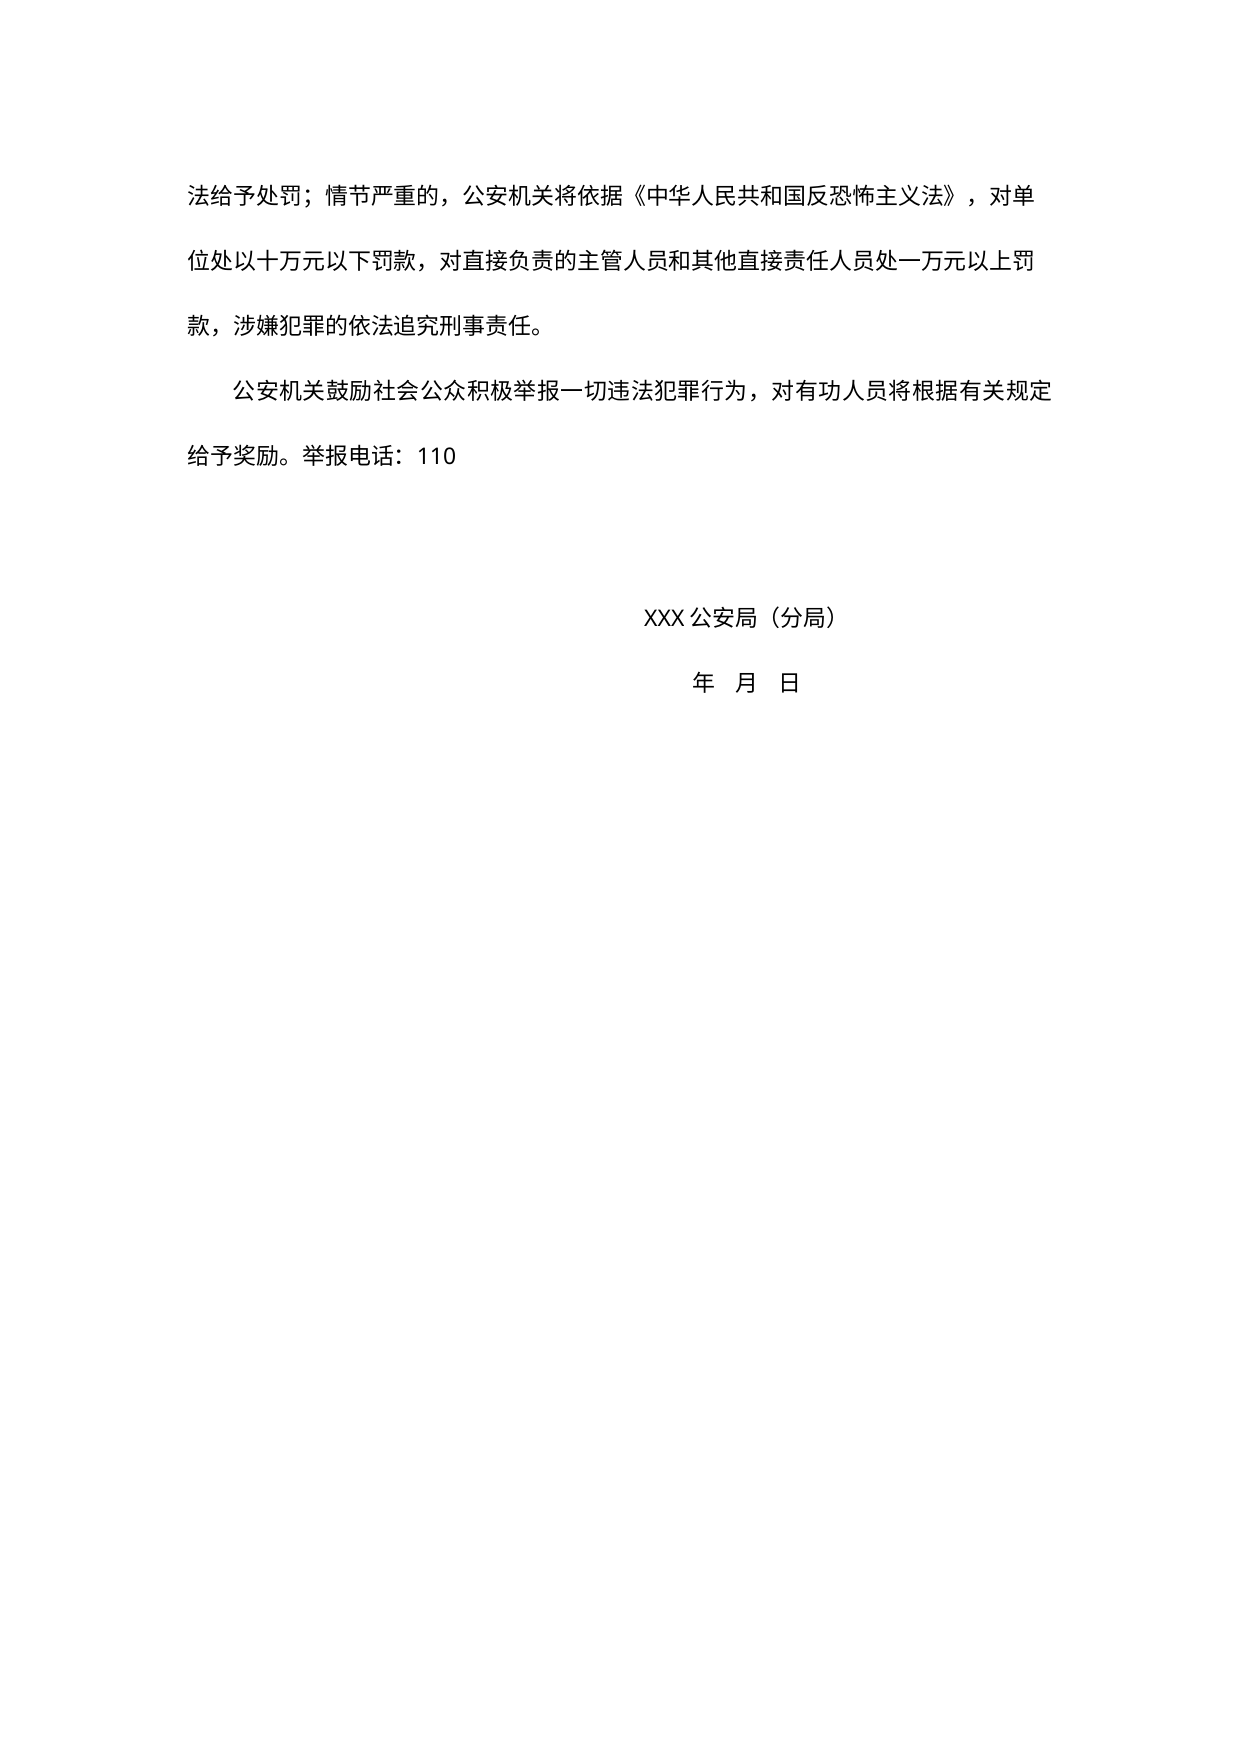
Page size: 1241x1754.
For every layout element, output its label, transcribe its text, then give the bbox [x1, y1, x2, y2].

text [187, 162, 1053, 357]
text 公安机关鼓励社会公众积极举报一切违法犯罪行为，对有功人员将根据有关规定给予奖励。举报电话：110 [187, 357, 1053, 487]
text XXX公安局（分局） [187, 584, 994, 649]
text 年 月 日 [187, 649, 994, 714]
